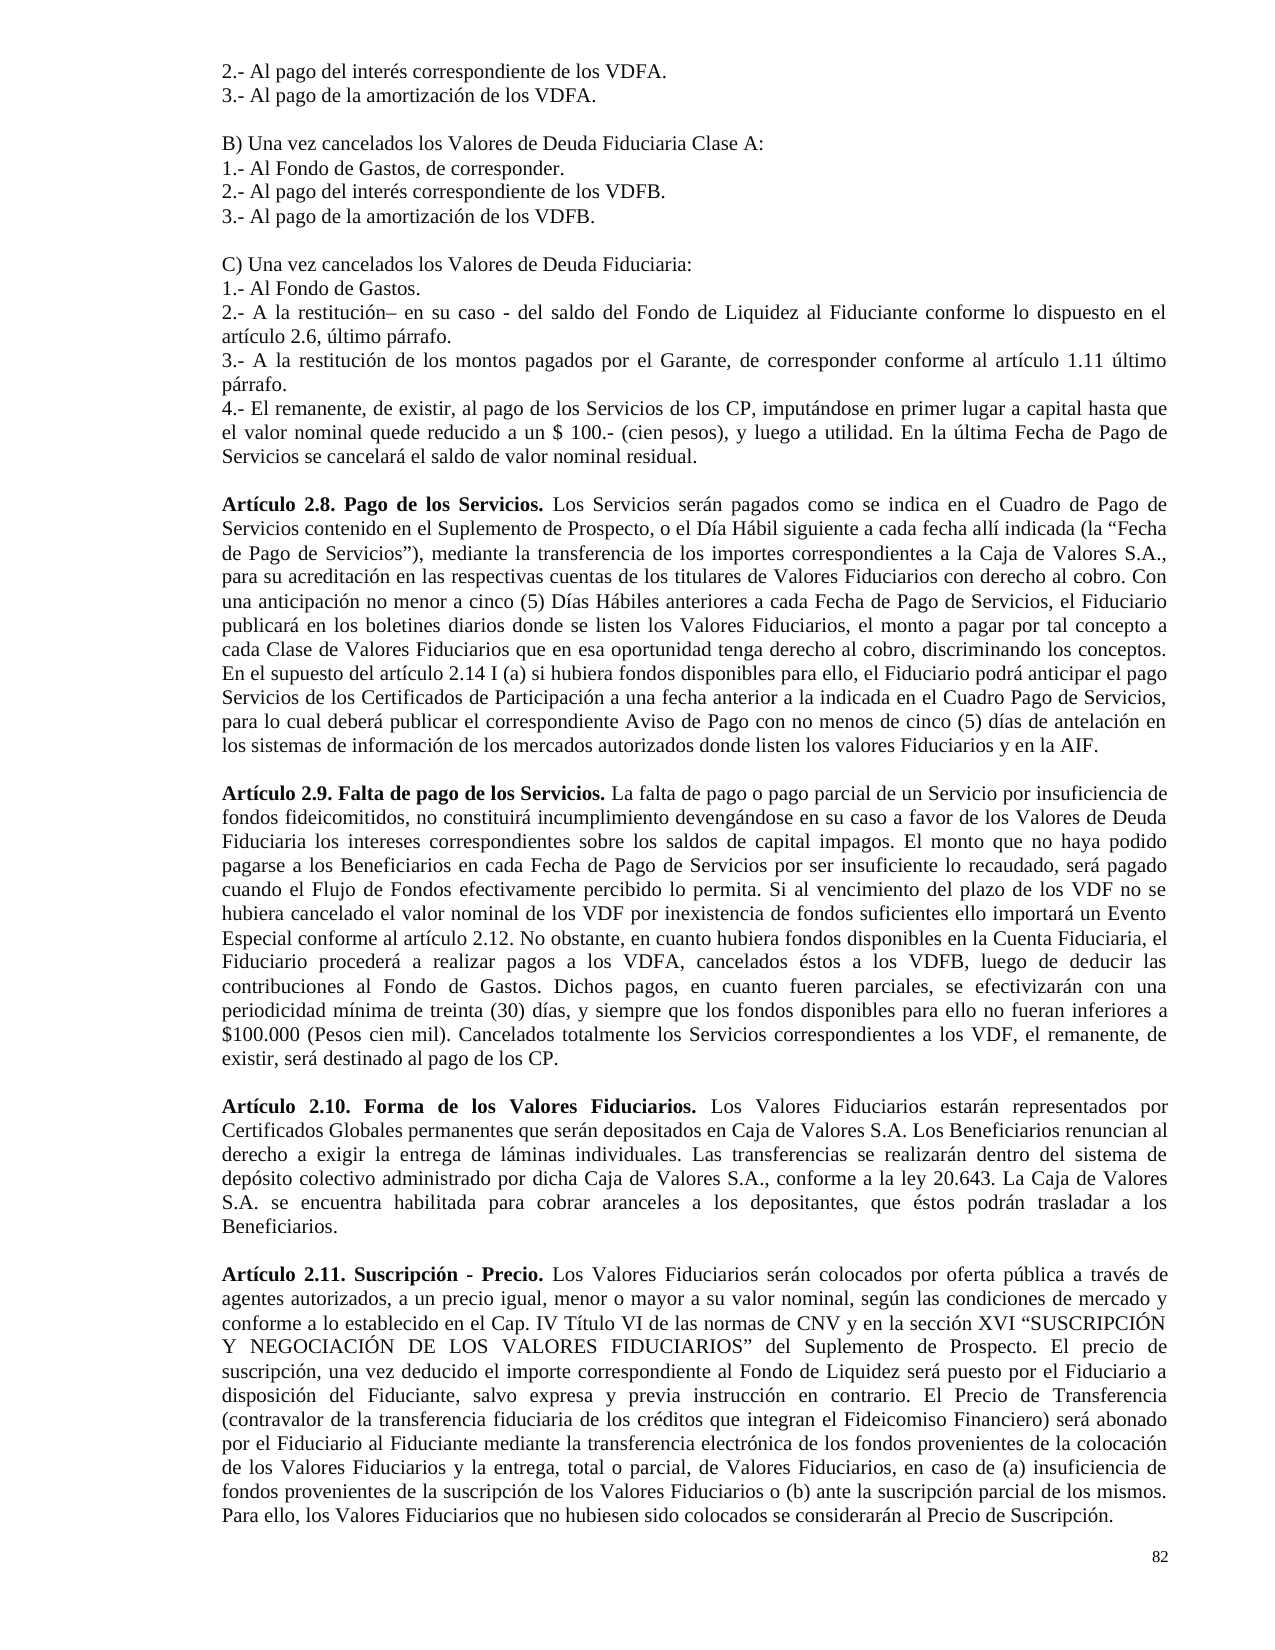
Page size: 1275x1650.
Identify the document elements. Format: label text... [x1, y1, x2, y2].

text 2.- Al pago del interés correspondiente de los VDFB. [222, 179, 1169, 203]
text 2.- A la restitución– en su caso - del saldo del Fondo de Liquidez al Fiduciante conforme lo dispuesto en el artículo 2.6, último párrafo. [222, 300, 1169, 348]
text 3.- Al pago de la amortización de los VDFA. [222, 83, 1169, 107]
text Artículo 2.9. Falta de pago de los Servicios. La falta de pago o pago parcial de un Servicio por insuficiencia de fondos fideicomitidos, no constituirá incumplimiento devengándose en su caso a favor de los Valores de Deuda Fiduciaria los intereses correspondientes sobre los saldos de capital impagos. El monto que no haya podido pagarse a los Beneficiarios en cada Fecha de Pago de Servicios por ser insuficiente lo recaudado, será pagado cuando el Flujo de Fondos efectivamente percibido lo permita. Si al vencimiento del plazo de los VDF no se hubiera cancelado el valor nominal de los VDF por inexistencia de fondos suficientes ello importará un Evento Especial conforme al artículo 2.12. No obstante, en cuanto hubiera fondos disponibles en la Cuenta Fiduciaria, el Fiduciario procederá a realizar pagos a los VDFA, cancelados éstos a los VDFB, luego de deducir las contribuciones al Fondo de Gastos. Dichos pagos, en cuanto fueren parciales, se efectivizarán con una periodicidad mínima de treinta (30) días, y siempre que los fondos disponibles para ello no fueran inferiores a $100.000 (Pesos cien mil). Cancelados totalmente los Servicios correspondientes a los VDF, el remanente, de existir, será destinado al pago de los CP. [222, 781, 1169, 1070]
text 4.- El remanente, de existir, al pago de los Servicios de los CP, imputándose en primer lugar a capital hasta que el valor nominal quede reducido a un $ 100.- (cien pesos), y luego a utilidad. En la última Fecha de Pago de Servicios se cancelará el saldo de valor nominal residual. [222, 396, 1169, 468]
text 1.- Al Fondo de Gastos. [222, 276, 1169, 300]
text B) Una vez cancelados los Valores de Deuda Fiduciaria Clase A: [222, 131, 1169, 155]
text 3.- A la restitución de los montos pagados por el Garante, de corresponder conforme al artículo 1.11 último párrafo. [222, 348, 1169, 396]
text Artículo 2.8. Pago de los Servicios. Los Servicios serán pagados como se indica en el Cuadro de Pago de Servicios contenido en el Suplemento de Prospecto, o el Día Hábil siguiente a cada fecha allí indicada (la “Fecha de Pago de Servicios”), mediante la transferencia de los importes correspondientes a la Caja de Valores S.A., para su acreditación en las respectivas cuentas de los titulares de Valores Fiduciarios con derecho al cobro. Con una anticipación no menor a cinco (5) Días Hábiles anteriores a cada Fecha de Pago de Servicios, el Fiduciario publicará en los boletines diarios donde se listen los Valores Fiduciarios, el monto a pagar por tal concepto a cada Clase de Valores Fiduciarios que en esa oportunidad tenga derecho al cobro, discriminando los conceptos. En el supuesto del artículo 2.14 I (a) si hubiera fondos disponibles para ello, el Fiduciario podrá anticipar el pago Servicios de los Certificados de Participación a una fecha anterior a la indicada en el Cuadro Pago de Servicios, para lo cual deberá publicar el correspondiente Aviso de Pago con no menos de cinco (5) días de antelación en los sistemas de información de los mercados autorizados donde listen los valores Fiduciarios y en la AIF. [222, 492, 1169, 757]
text Artículo 2.10. Forma de los Valores Fiduciarios. Los Valores Fiduciarios estarán representados por Certificados Globales permanentes que serán depositados en Caja de Valores S.A. Los Beneficiarios renuncian al derecho a exigir la entrega de láminas individuales. Las transferencias se realizarán dentro del sistema de depósito colectivo administrado por dicha Caja de Valores S.A., conforme a la ley 20.643. La Caja de Valores S.A. se encuentra habilitada para cobrar aranceles a los depositantes, que éstos podrán trasladar a los Beneficiarios. [222, 1094, 1169, 1238]
text C) Una vez cancelados los Valores de Deuda Fiduciaria: [222, 252, 1169, 276]
text 3.- Al pago de la amortización de los VDFB. [222, 203, 1169, 228]
text 2.- Al pago del interés correspondiente de los VDFA. [222, 59, 1169, 83]
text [222, 155, 1169, 179]
text Artículo 2.11. Suscripción - Precio. Los Valores Fiduciarios serán colocados por oferta pública a través de agentes autorizados, a un precio igual, menor o mayor a su valor nominal, según las condiciones de mercado y conforme a lo establecido en el Cap. IV Título VI de las normas de CNV y en la sección XVI “SUSCRIPCIÓN Y NEGOCIACIÓN DE LOS VALORES FIDUCIARIOS” del Suplemento de Prospecto. El precio de suscripción, una vez deducido el importe correspondiente al Fondo de Liquidez será puesto por el Fiduciario a disposición del Fiduciante, salvo expresa y previa instrucción en contrario. El Precio de Transferencia (contravalor de la transferencia fiduciaria de los créditos que integran el Fideicomiso Financiero) será abonado por el Fiduciario al Fiduciante mediante la transferencia electrónica de los fondos provenientes de la colocación de los Valores Fiduciarios y la entrega, total o parcial, de Valores Fiduciarios, en caso de (a) insuficiencia de fondos provenientes de la suscripción de los Valores Fiduciarios o (b) ante la suscripción parcial de los mismos. Para ello, los Valores Fiduciarios que no hubiesen sido colocados se considerarán al Precio de Suscripción. [222, 1262, 1169, 1527]
